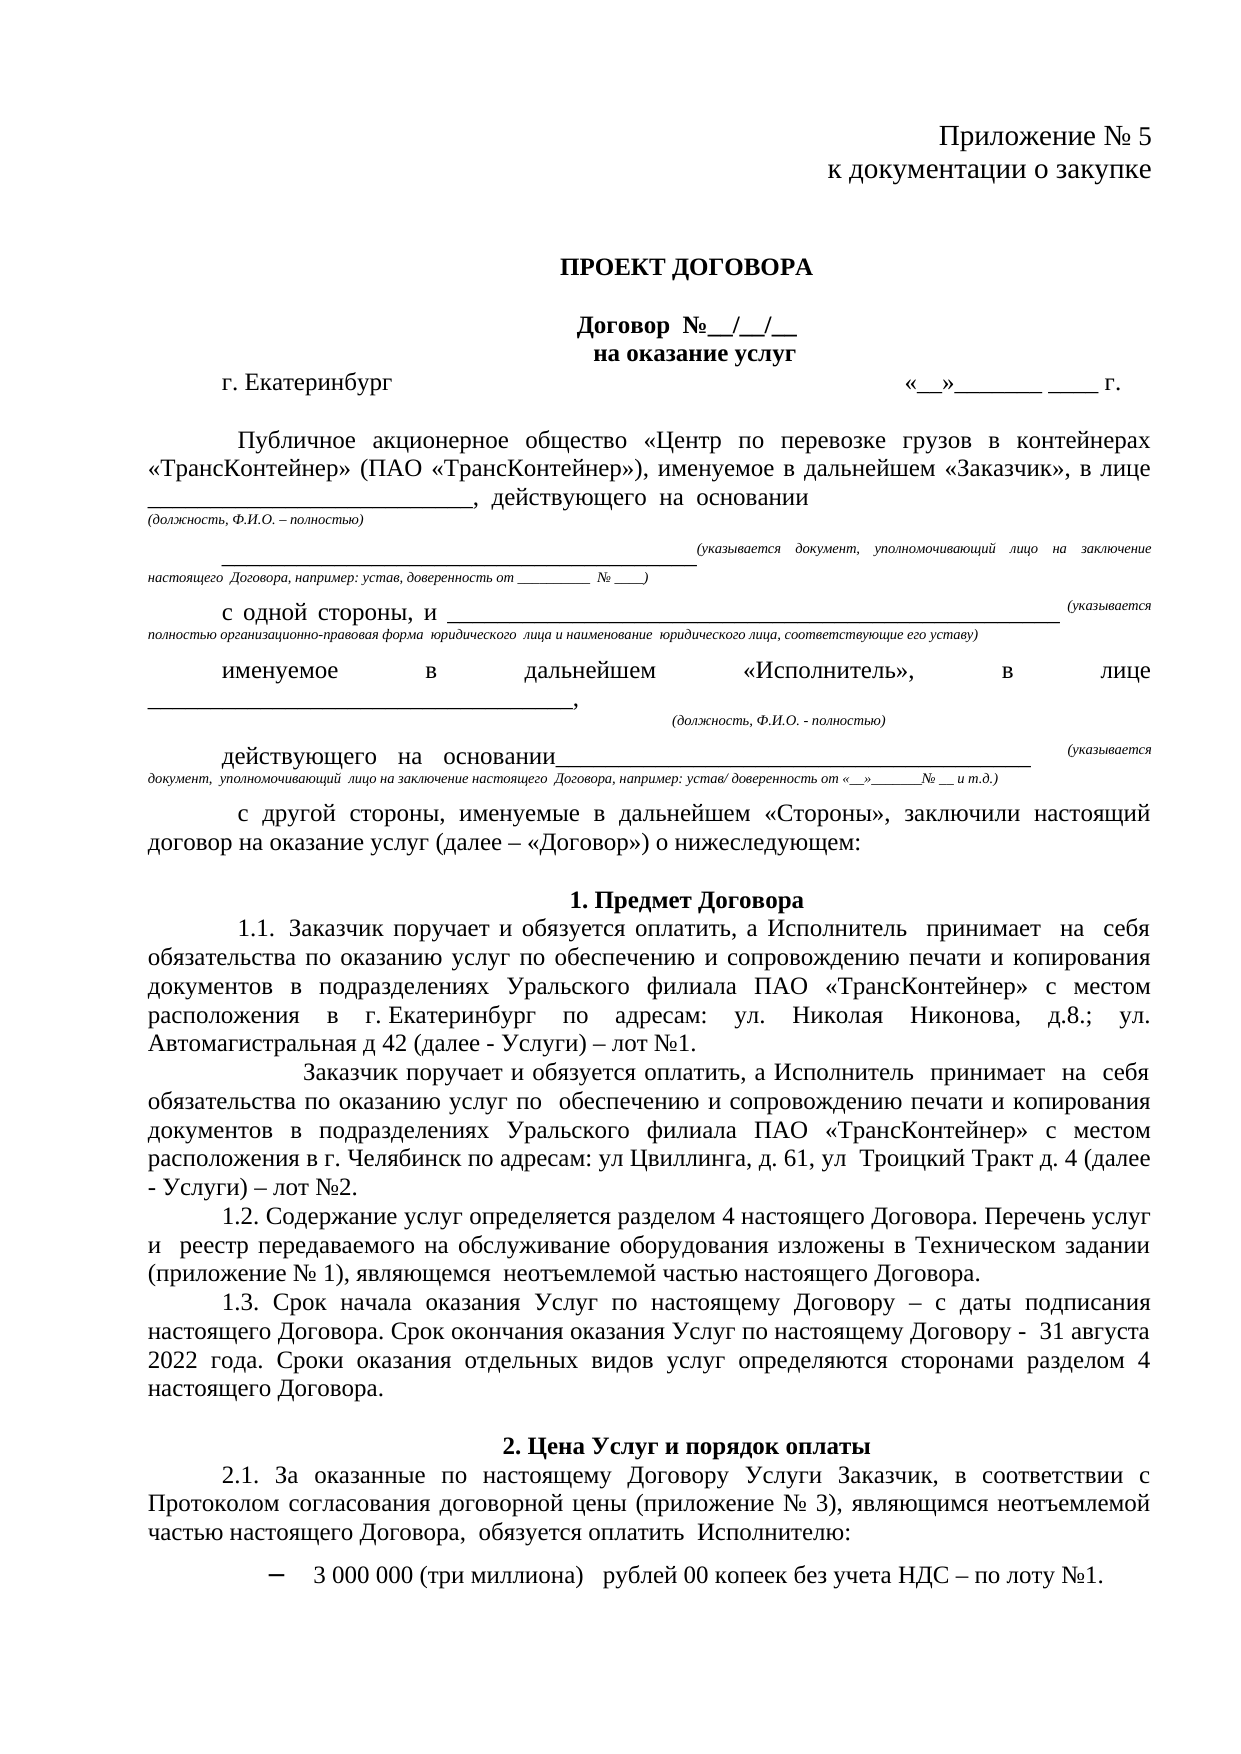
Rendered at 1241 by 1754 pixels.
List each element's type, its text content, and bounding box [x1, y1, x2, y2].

text Заказчик поручает и обязуется оплатить, а Исполнитель принимает на себя обязательства по оказанию услуг по обеспечению и сопровождению печати и копирования документов в подразделениях Уральского филиала ПАО «ТрансКонтейнер» с местом расположения в г. Челябинск по адресам: ул Цвиллинга, д. 61, ул Троицкий Тракт д. 4 (далее - Услуги) – лот №2. [148, 1057, 1152, 1201]
text 2.1. За оказанные по настоящему Договору Услуги Заказчик, в соответствии с Протоколом согласования договорной цены (приложение № 3), являющимся неотъемлемой частью настоящего Договора, обязуется оплатить Исполнителю: [148, 1460, 1152, 1546]
text действующего на основании______________________________________ (указывается документ, уполномочивающий лицо на заключение настоящего Договора, например: устав/ доверенность от «__»_______№ __ и т.д.) [148, 741, 1152, 798]
text 1.2. Содержание услуг определяется разделом 4 настоящего Договора. Перечень услуг и реестр передаваемого на обслуживание оборудования изложены в Техническом задании (приложение № 1), являющемся неотъемлемой частью настоящего Договора. [148, 1201, 1152, 1287]
text 1.1. Заказчик поручает и обязуется оплатить, а Исполнитель принимает на себя обязательства по оказанию услуг по обеспечению и сопровождению печати и копирования документов в подразделениях Уральского филиала ПАО «ТрансКонтейнер» с местом расположения в г. Екатеринбург по адресам: ул. Николая Никонова, д.8.; ул. Автомагистральная д 42 (далее - Услуги) – лот №1. [148, 913, 1152, 1057]
text на оказание услуг [148, 338, 1152, 367]
list 3 000 000 (три миллиона) рублей 00 копеек без учета НДС – по лоту №1. [266, 1546, 1152, 1597]
text 1.3. Срок начала оказания Услуг по настоящему Договору – с даты подписания настоящего Договора. Срок окончания оказания Услуг по настоящему Договору - 31 августа 2022 года. Сроки оказания отдельных видов услуг определяются сторонами разделом 4 настоящего Договора. [148, 1287, 1152, 1402]
text Публичное акционерное общество «Центр по перевозке грузов в контейнерах «ТрансКонтейнер» (ПАО «ТрансКонтейнер»), именуемое в дальнейшем «Заказчик», в лице __________________________, действующего на основании (должность, Ф.И.О. – полностью) [148, 425, 1152, 540]
text (должность, Ф.И.О. - полностью) [148, 712, 1152, 741]
text г. Екатеринбург «__»_______ ____ г. [148, 367, 1152, 396]
text ПРОЕКТ ДОГОВОРА [148, 252, 1152, 281]
text именуемое в дальнейшем «Исполнитель», в лице __________________________________, [148, 655, 1152, 712]
text с другой стороны, именуемые в дальнейшем «Стороны», заключили настоящий договор на оказание услуг (далее – «Договор») о нижеследующем: [148, 798, 1152, 856]
text 1. Предмет Договора [148, 885, 1152, 913]
text к документации о закупке [148, 152, 1152, 185]
text Договор №__/__/__ [148, 310, 1152, 338]
text Приложение № 5 [148, 118, 1152, 152]
text ______________________________________(указывается документ, уполномочивающий лицо на заключение настоящего Договора, например: устав, доверенность от __________ № ____) [148, 540, 1152, 597]
text с одной стороны, и _________________________________________________ (указывается полностью организационно-правовая форма юридического лица и наименование юридического лица, соответствующие его уставу) [148, 597, 1152, 655]
text 2. Цена Услуг и порядок оплаты [148, 1431, 1152, 1460]
